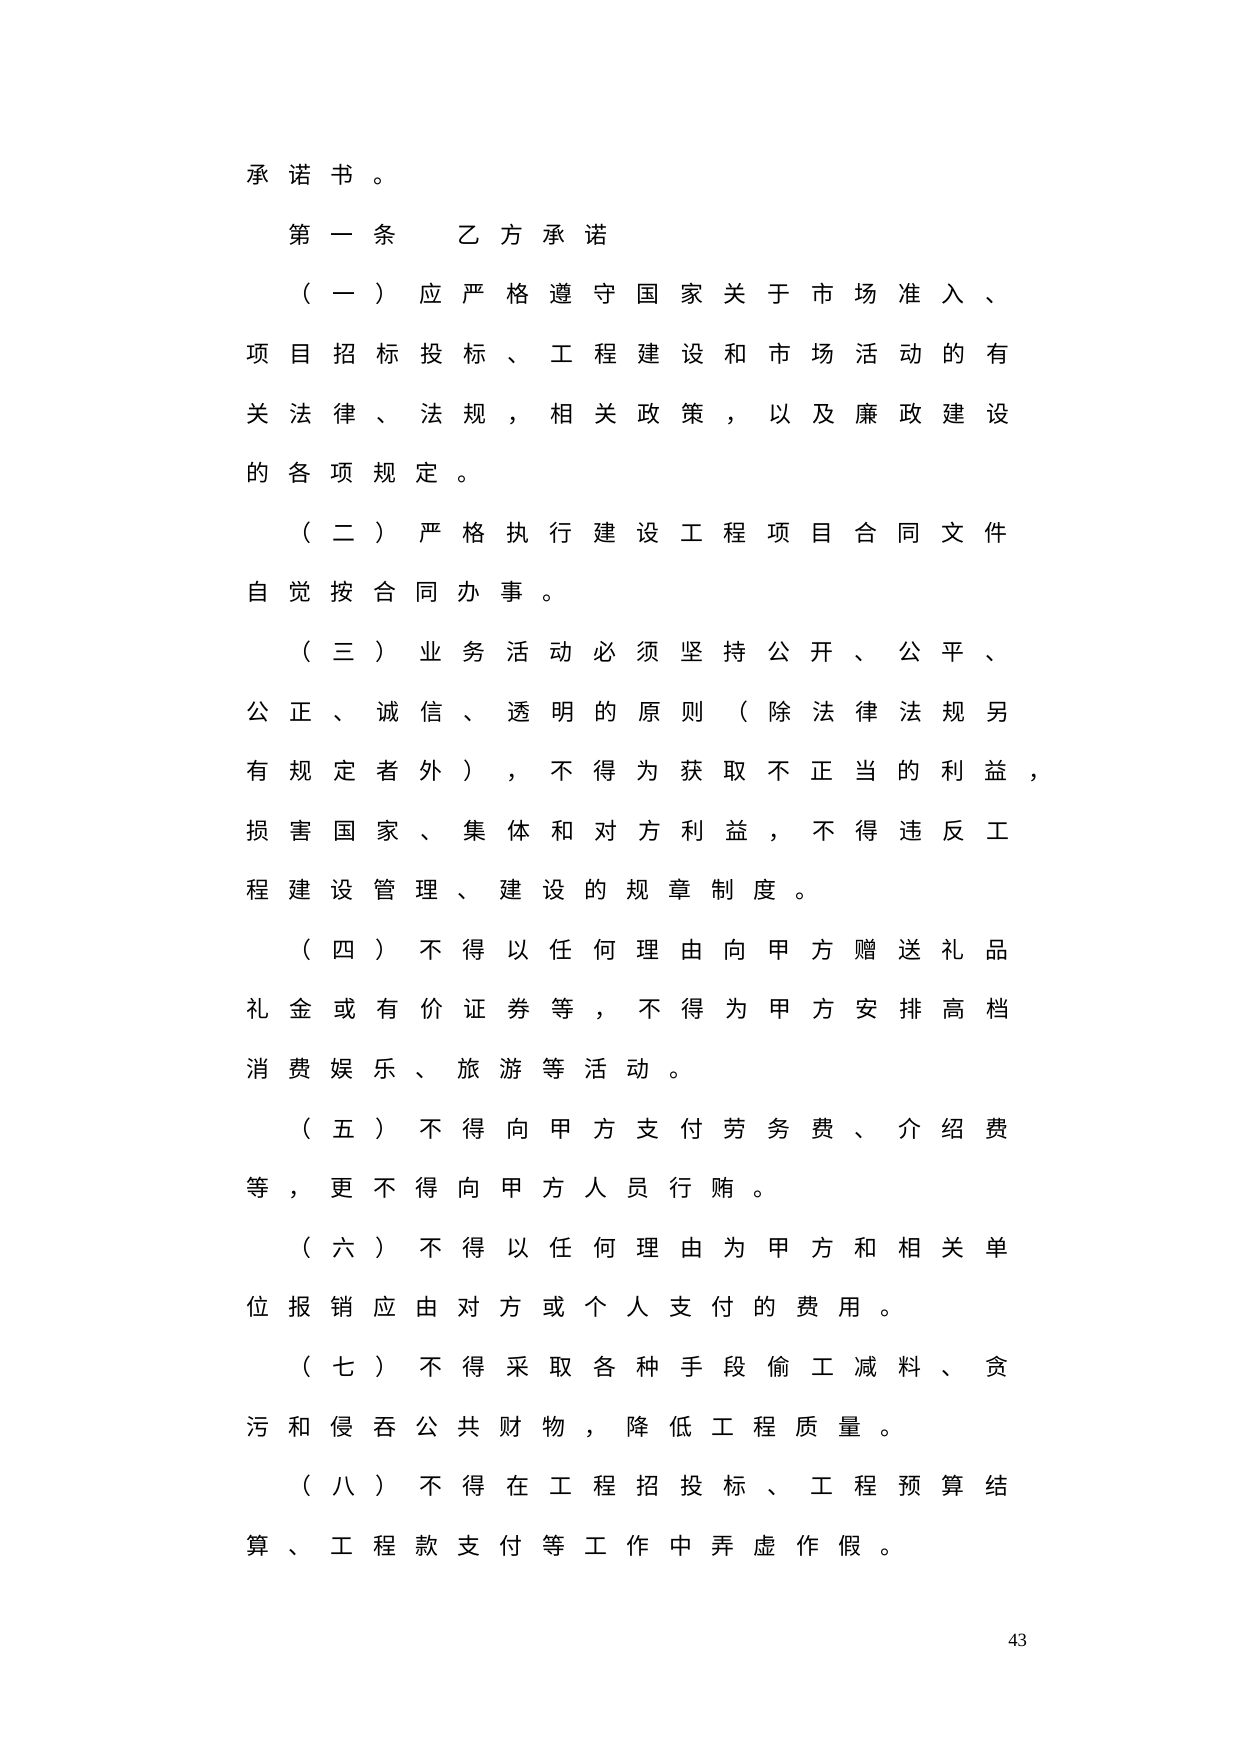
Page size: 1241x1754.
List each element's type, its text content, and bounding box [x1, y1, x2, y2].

text （六）不得以任何理由为甲方和相关单位报销应由对方或个人支付的费用。 [236, 1217, 1028, 1336]
text （二）严格执行建设工程项目合同文件，自觉按合同办事。 [236, 502, 1028, 621]
text （七）不得采取各种手段偷工减料、贪污和侵吞公共财物，降低工程质量。 [236, 1336, 1028, 1455]
text 第一条 乙方承诺 [236, 204, 1028, 263]
text （四）不得以任何理由向甲方赠送礼品、礼金或有价证券等，不得为甲方安排高档消费娱乐、旅游等活动。 [236, 919, 1028, 1097]
text （八）不得在工程招投标、工程预算结算、工程款支付等工作中弄虚作假。 [236, 1455, 1028, 1574]
text （三）业务活动必须坚持公开、公平、公正、诚信、透明的原则（除法律法规另有规定者外），不得为获取不正当的利益，损害国家、集体和对方利益，不得违反工程建设管理、建设的规章制度。 [236, 621, 1028, 919]
text （五）不得向甲方支付劳务费、介绍费等，更不得向甲方人员行贿。 [236, 1097, 1028, 1217]
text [236, 144, 1028, 204]
text （一）应严格遵守国家关于市场准入、项目招标投标、工程建设和市场活动的有关法律、法规，相关政策，以及廉政建设的各项规定。 [236, 263, 1028, 502]
